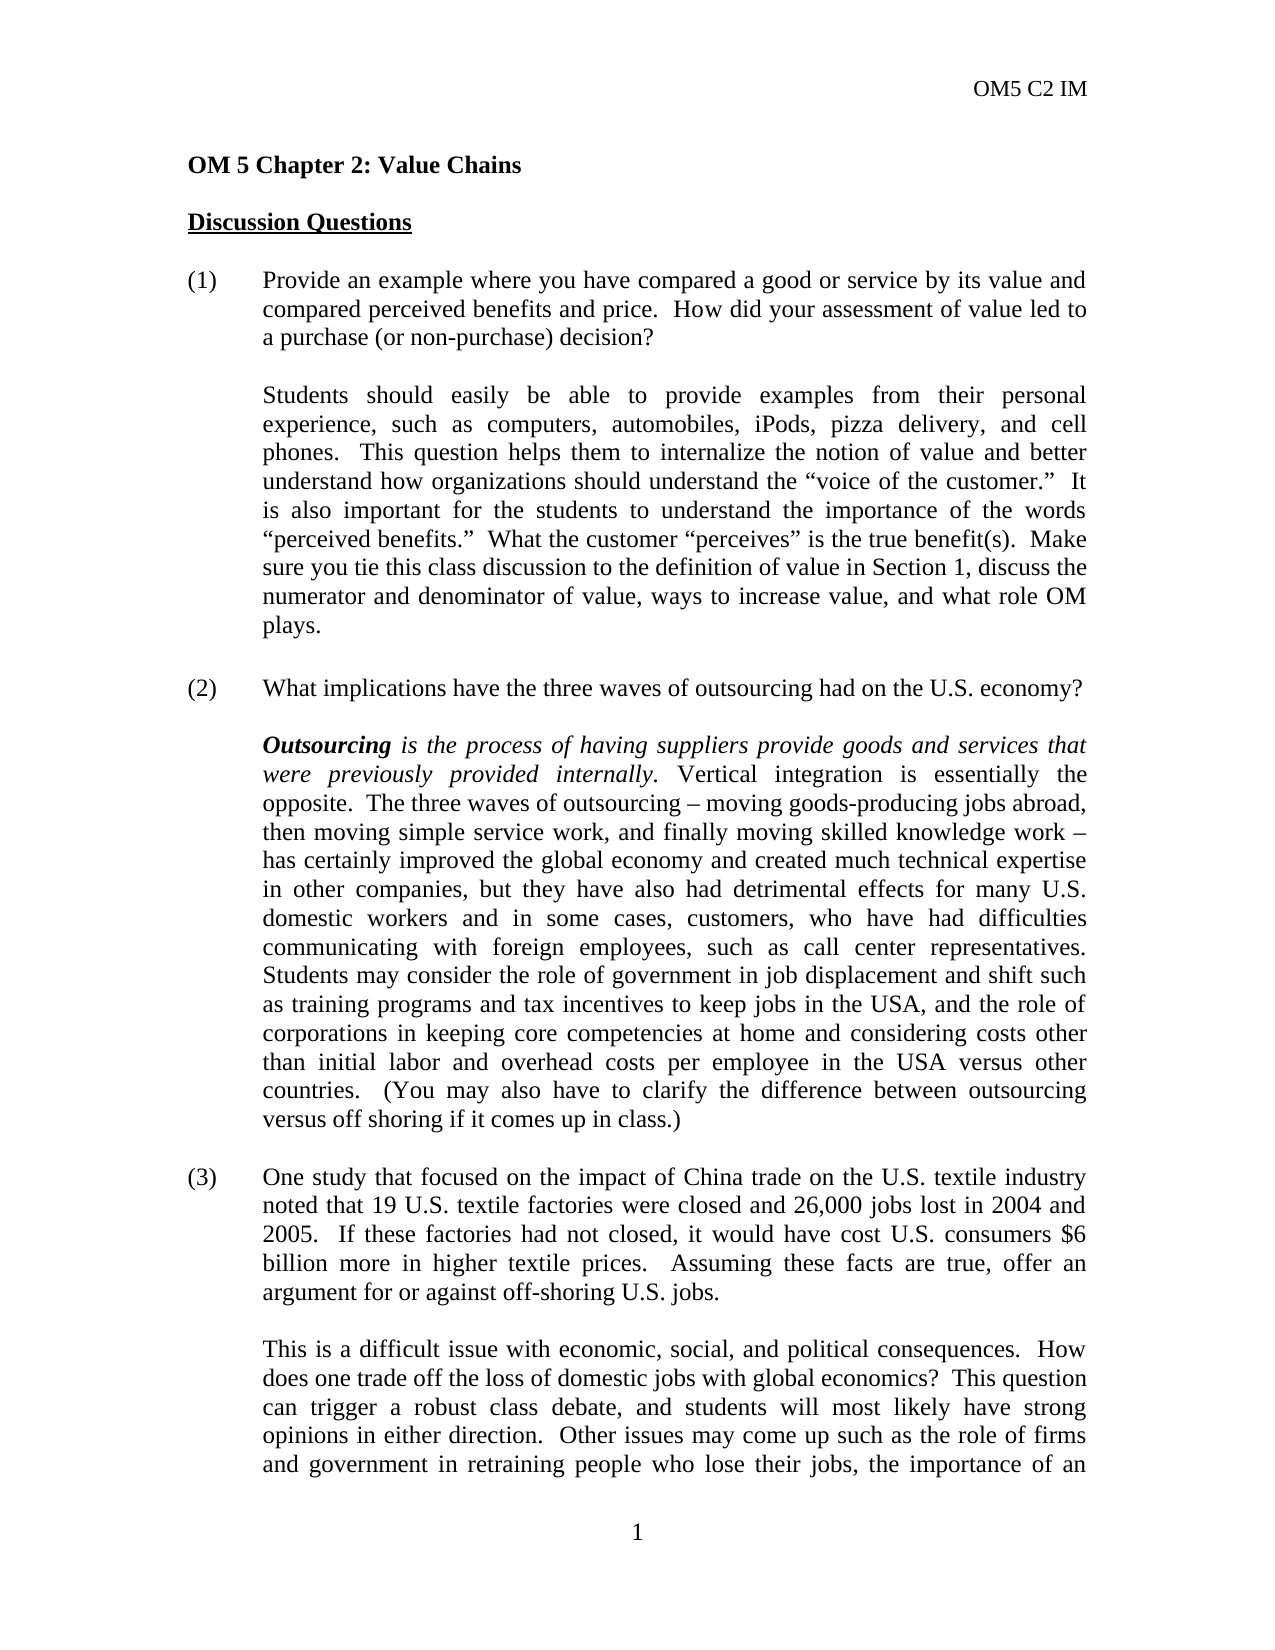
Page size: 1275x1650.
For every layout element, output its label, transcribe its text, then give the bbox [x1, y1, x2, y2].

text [262, 1334, 1087, 1478]
text Outsourcing is the process of having suppliers provide goods and services that were previously provided internally. Vertical integration is essentially the opposite. The three waves of outsourcing – moving goods-producing jobs abroad, then moving simple service work, and finally moving skilled knowledge work – has certainly improved the global economy and created much technical expertise in other companies, but they have also had detrimental effects for many U.S. domestic workers and in some cases, customers, who have had difficulties communicating with foreign employees, such as call center representatives. Students may consider the role of government in job displacement and shift such as training programs and tax incentives to keep jobs in the USA, and the role of corporations in keeping core competencies at home and considering costs other than initial labor and overhead costs per employee in the USA versus other countries. (You may also have to clarify the difference between outsourcing versus off shoring if it comes up in class.) [262, 730, 1087, 1133]
text (2) What implications have the three waves of outsourcing had on the U.S. economy? [187, 673, 1087, 702]
text OM 5 Chapter 2: Value Chains [187, 150, 1087, 179]
text Discussion Questions [187, 207, 1087, 236]
list Provide an example where you have compared a good or service by its value and compared perceived benefits and price. How did your assessment of value led to a purchase (or non-purchase) decision? [187, 265, 1087, 351]
list One study that focused on the impact of China trade on the U.S. textile industry noted that 19 U.S. textile factories were closed and 26,000 jobs lost in 2004 and 2005. If these factories had not closed, it would have cost U.S. consumers $6 billion more in higher textile prices. Assuming these facts are true, offer an argument for or against off-shoring U.S. jobs. [187, 1162, 1087, 1305]
text Students should easily be able to provide examples from their personal experience, such as computers, automobiles, iPods, pizza delivery, and cell phones. This question helps them to internalize the notion of value and better understand how organizations should understand the “voice of the customer.” It is also important for the students to understand the importance of the words “perceived benefits.” What the customer “perceives” is the true benefit(s). Make sure you tie this class discussion to the definition of value in Section 1, discuss the numerator and denominator of value, ways to increase value, and what role OM plays. [262, 380, 1087, 639]
